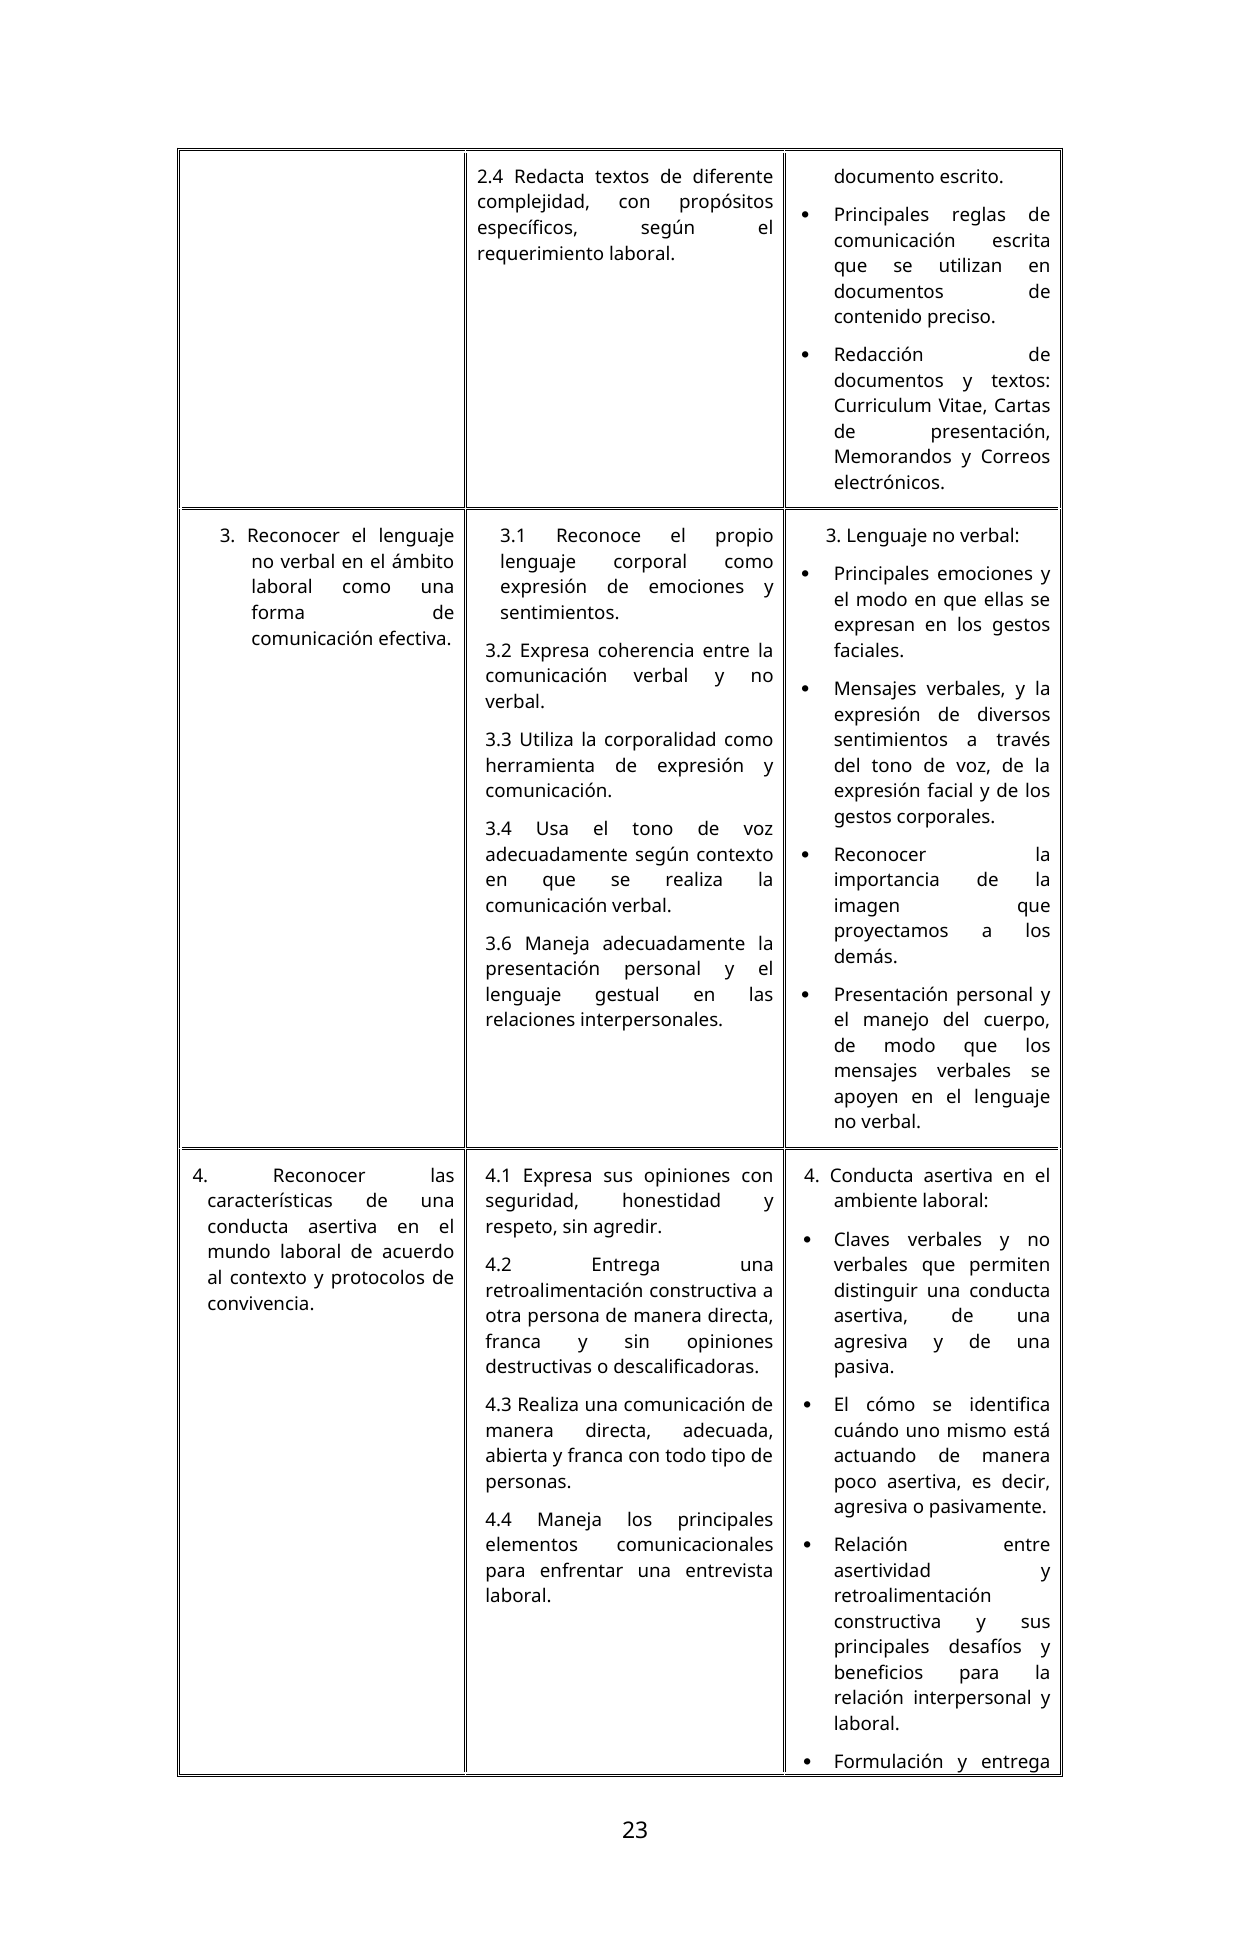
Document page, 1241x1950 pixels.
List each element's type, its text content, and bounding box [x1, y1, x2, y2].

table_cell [785, 151, 1060, 507]
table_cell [466, 149, 785, 507]
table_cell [180, 149, 466, 507]
table_cell 3. Lenguaje no verbal: Principales emociones y el modo en que ellas se expresan en los gestos faciales. Mensajes verbales, y la expresión de diversos sentimientos a través del tono de voz, de la expresión facial y de los gestos corporales. Reconocer la importancia de la imagen que proyectamos a los demás. Presentación personal y el manejo del cuerpo, de modo que los mensajes verbales se apoyen en el lenguaje no verbal. [785, 507, 1062, 1147]
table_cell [180, 1147, 466, 1774]
table_cell 3. Reconocer el lenguaje no verbal en el ámbito laboral como una forma de comunicación efectiva. [179, 507, 466, 1147]
table_cell 3.1 Reconoce el propio lenguaje corporal como expresión de emociones y sentimientos. 3.2 Expresa coherencia entre la comunicación verbal y no verbal. 3.3 Utiliza la corporalidad como herramienta de expresión y comunicación. 3.4 Usa el tono de voz adecuadamente según contexto en que se realiza la comunicación verbal. 3.6 Maneja adecuadamente la presentación personal y el lenguaje gestual en las relaciones interpersonales. [467, 510, 783, 1147]
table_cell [466, 1147, 785, 1774]
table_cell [785, 1147, 1060, 1774]
